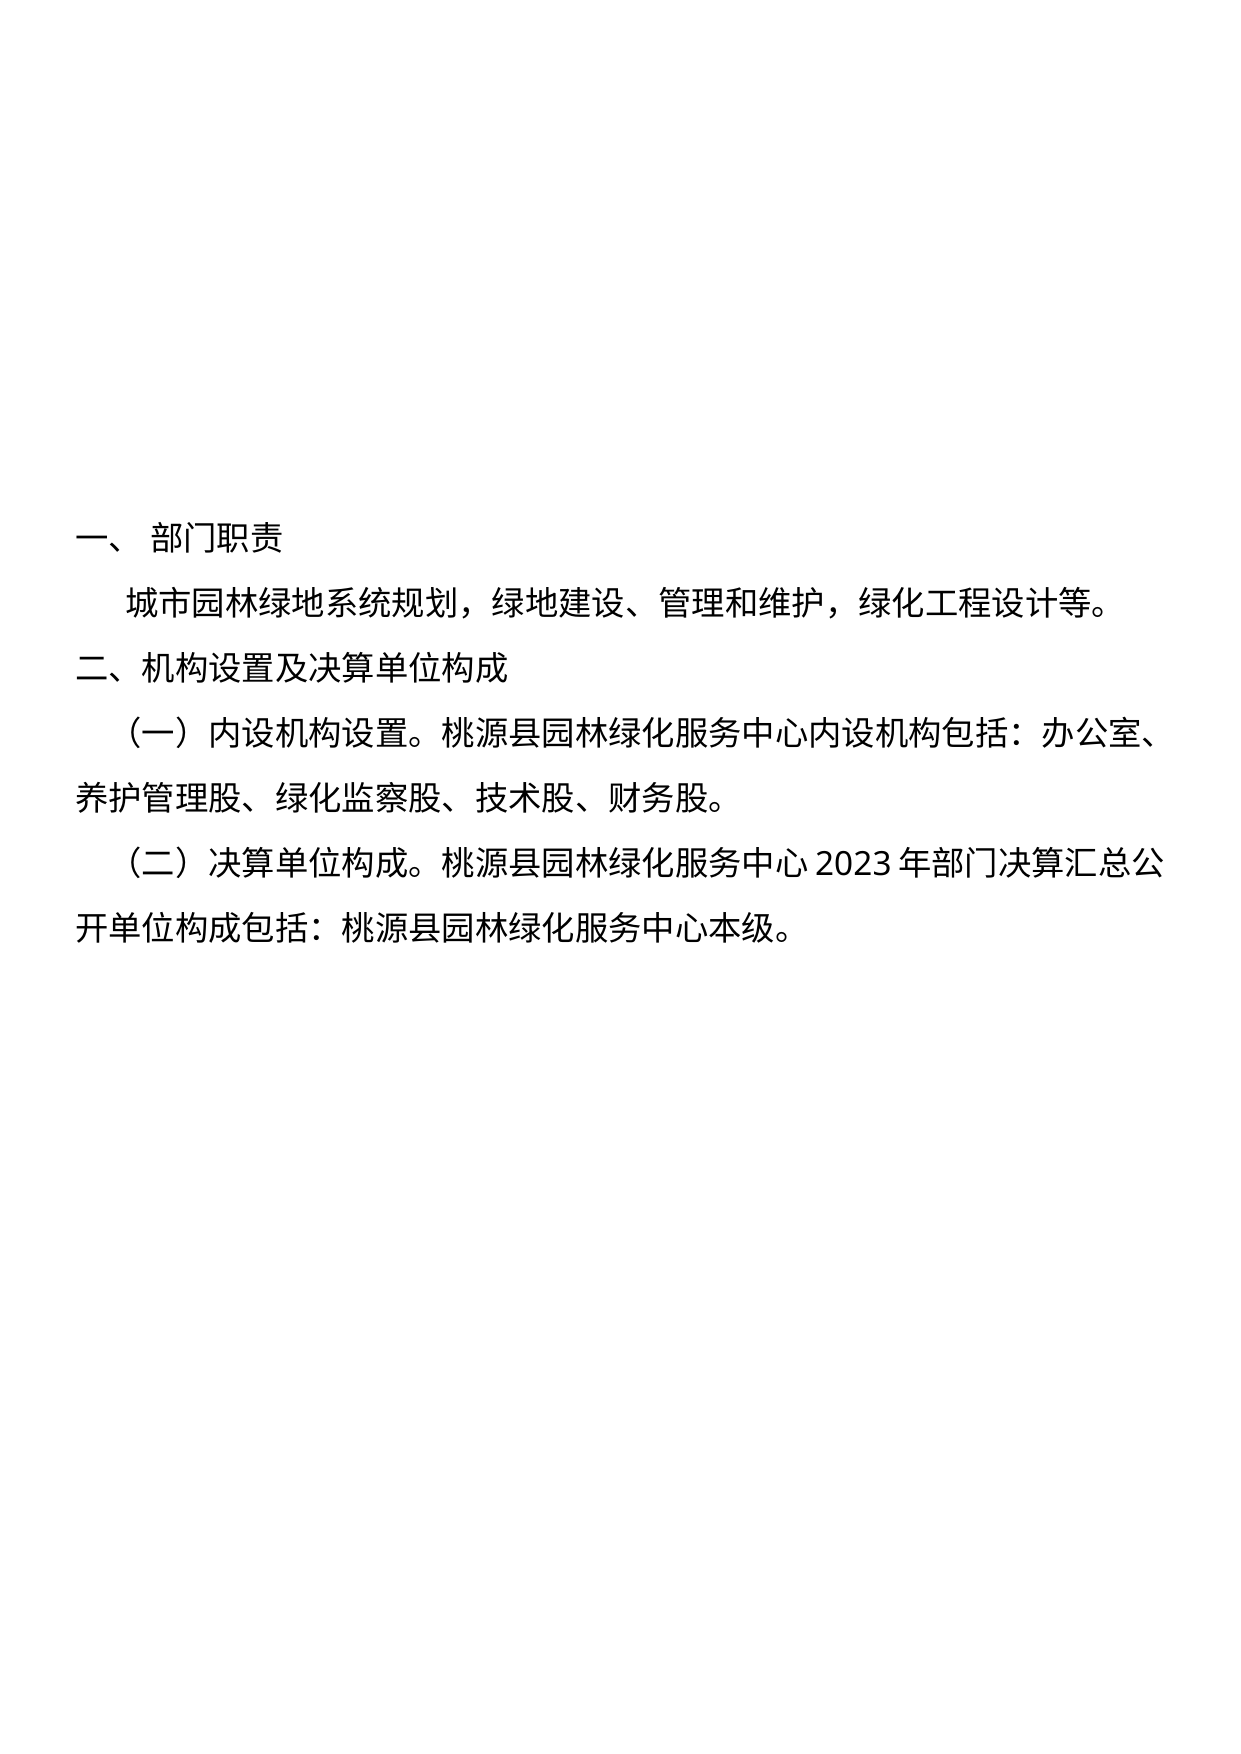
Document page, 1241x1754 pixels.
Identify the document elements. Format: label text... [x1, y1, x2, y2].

text （二）决算单位构成。桃源县园林绿化服务中心2023年部门决算汇总公开单位构成包括：桃源县园林绿化服务中心本级。 [75, 828, 1165, 958]
text 二、机构设置及决算单位构成 [75, 633, 1165, 698]
text 城市园林绿地系统规划，绿地建设、管理和维护，绿化工程设计等。 [75, 568, 1165, 633]
text （一）内设机构设置。桃源县园林绿化服务中心内设机构包括：办公室、养护管理股、绿化监察股、技术股、财务股。 [75, 698, 1165, 828]
list 部门职责 [75, 503, 1165, 568]
